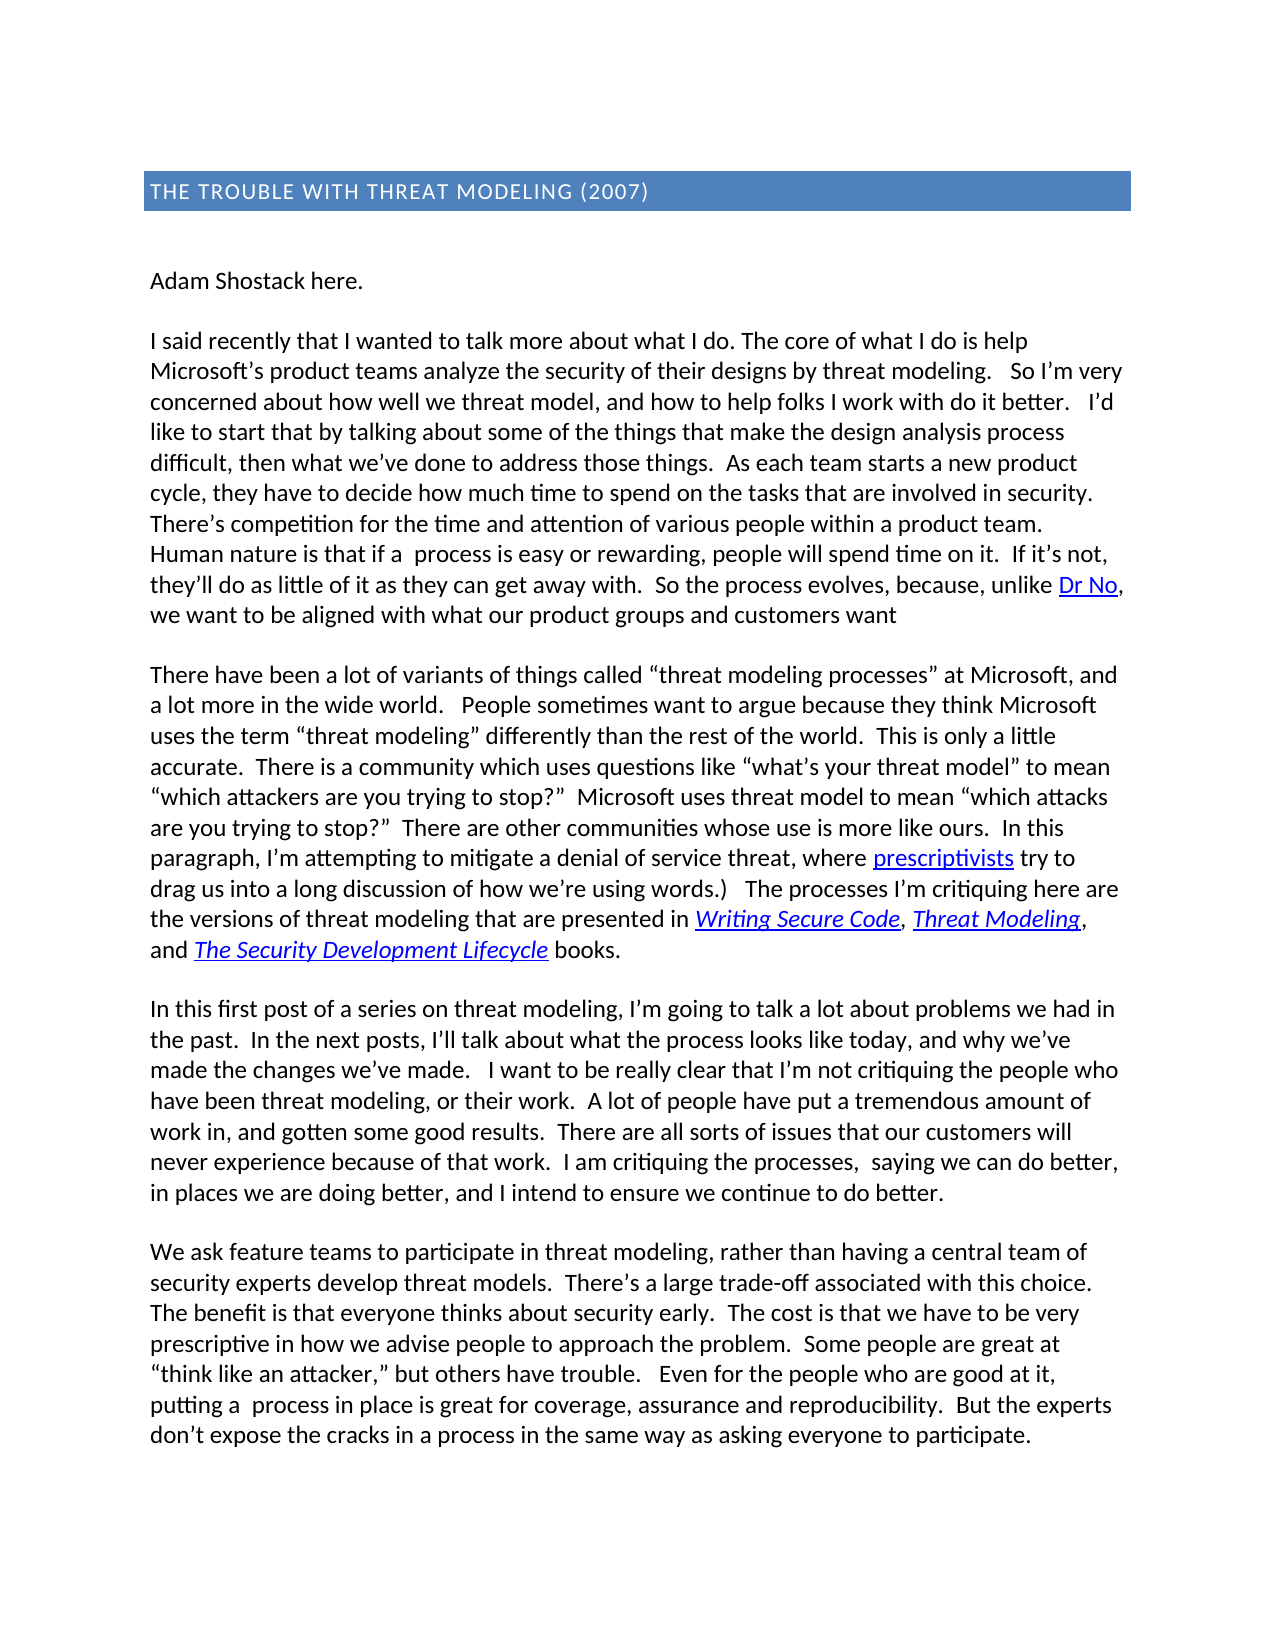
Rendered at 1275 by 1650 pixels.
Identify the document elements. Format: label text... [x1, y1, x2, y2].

text I said recently that I wanted to talk more about what I do. The core of what I do is help Microsoft’s product teams analyze the security of their designs by threat modeling. So I’m very concerned about how well we threat model, and how to help folks I work with do it better. I’d like to start that by talking about some of the things that make the design analysis process difficult, then what we’ve done to address those things. As each team starts a new product cycle, they have to decide how much time to spend on the tasks that are involved in security. There’s competition for the time and attention of various people within a product team. Human nature is that if a process is easy or rewarding, people will spend time on it. If it’s not, they’ll do as little of it as they can get away with. So the process evolves, because, unlike Dr No, we want to be aligned with what our product groups and customers want [150, 325, 1125, 630]
subtitle The Trouble with Threat Modeling (2007) [150, 177, 1125, 205]
text We ask feature teams to participate in threat modeling, rather than having a central team of security experts develop threat models. There’s a large trade-off associated with this choice. The benefit is that everyone thinks about security early. The cost is that we have to be very prescriptive in how we advise people to approach the problem. Some people are great at “think like an attacker,” but others have trouble. Even for the people who are good at it, putting a process in place is great for coverage, assurance and reproducibility. But the experts don’t expose the cracks in a process in the same way as asking everyone to participate. [150, 1236, 1125, 1450]
text Adam Shostack here. [150, 265, 1125, 296]
text There have been a lot of variants of things called “threat modeling processes” at Microsoft, and a lot more in the wide world. People sometimes want to argue because they think Microsoft uses the term “threat modeling” differently than the rest of the world. This is only a little accurate. There is a community which uses questions like “what’s your threat model” to mean “which attackers are you trying to stop?” Microsoft uses threat model to mean “which attacks are you trying to stop?” There are other communities whose use is more like ours. In this paragraph, I’m attempting to mitigate a denial of service threat, where prescriptivists try to drag us into a long discussion of how we’re using words.) The processes I’m critiquing here are the versions of threat modeling that are presented in Writing Secure Code, Threat Modeling, and The Security Development Lifecycle books. [150, 659, 1125, 964]
text In this first post of a series on threat modeling, I’m going to talk a lot about problems we had in the past. In the next posts, I’ll talk about what the process looks like today, and why we’ve made the changes we’ve made. I want to be really clear that I’m not critiquing the people who have been threat modeling, or their work. A lot of people have put a tremendous amount of work in, and gotten some good results. There are all sorts of issues that our customers will never experience because of that work. I am critiquing the processes, saying we can do better, in places we are doing better, and I intend to ensure we continue to do better. [150, 993, 1125, 1207]
